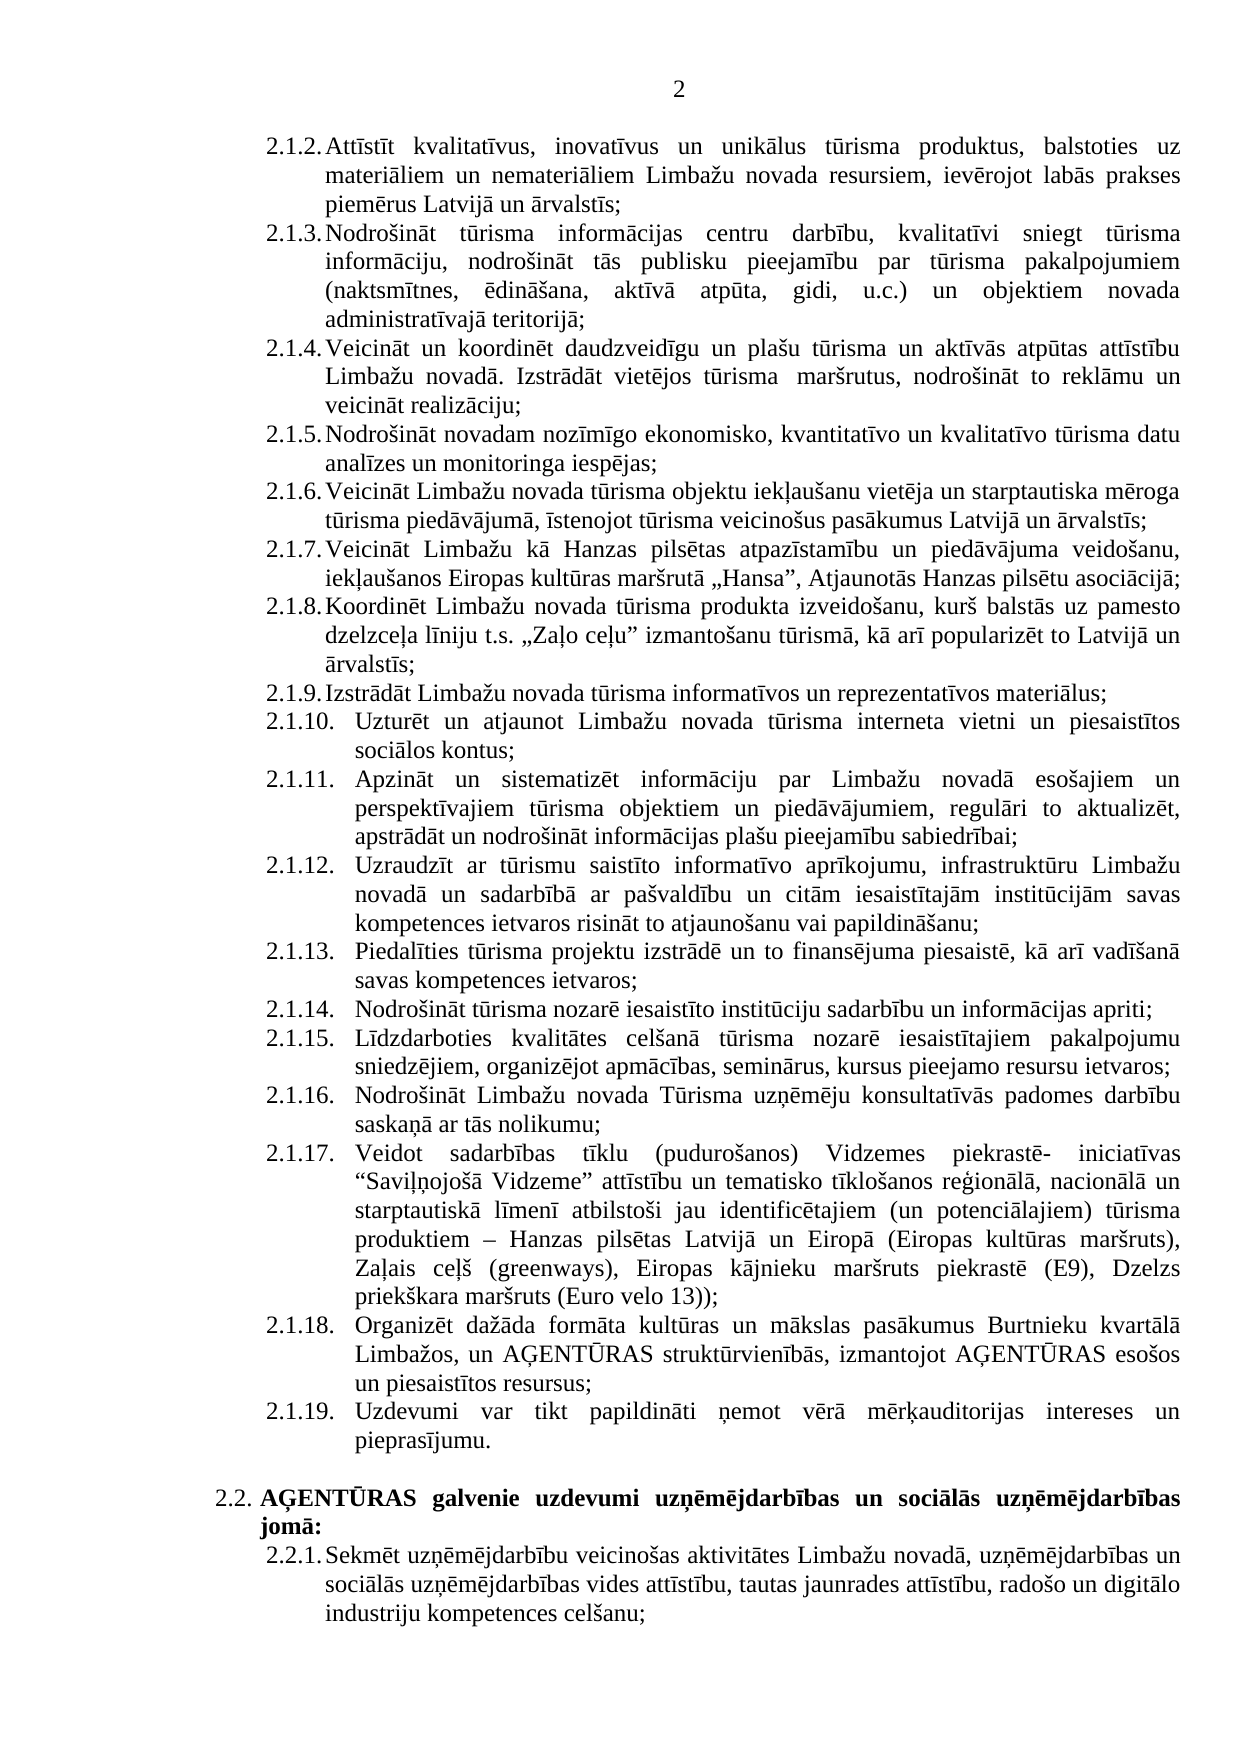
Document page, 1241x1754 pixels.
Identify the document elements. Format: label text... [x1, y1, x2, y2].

list Nodrošināt tūrisma informācijas centru darbību, kvalitatīvi sniegt tūrisma informāciju, nodrošināt tās publisku pieejamību par tūrisma pakalpojumiem (naktsmītnes, ēdināšana, aktīvā atpūta, gidi, u.c.) un objektiem novada administratīvajā teritorijā; [266, 218, 1181, 333]
list Attīstīt kvalitatīvus, inovatīvus un unikālus tūrisma produktus, balstoties uz materiāliem un nemateriāliem Limbažu novada resursiem, ievērojot labās prakses piemērus Latvijā un ārvalstīs; [266, 131, 1181, 218]
list Nodrošināt tūrisma nozarē iesaistīto institūciju sadarbību un informācijas apriti; [266, 994, 1181, 1023]
list Koordinēt Limbažu novada tūrisma produkta izveidošanu, kurš balstās uz pamesto dzelzceļa līniju t.s. „Zaļo ceļu” izmantošanu tūrismā, kā arī popularizēt to Latvijā un ārvalstīs; [266, 591, 1181, 678]
list AĢENTŪRAS galvenie uzdevumi uzņēmējdarbības un sociālās uzņēmējdarbības jomā: [215, 1483, 1181, 1540]
list Uzraudzīt ar tūrismu saistīto informatīvo aprīkojumu, infrastruktūru Limbažu novadā un sadarbībā ar pašvaldību un citām iesaistītajām institūcijām savas kompetences ietvaros risināt to atjaunošanu vai papildināšanu; [266, 850, 1181, 936]
list Apzināt un sistematizēt informāciju par Limbažu novadā esošajiem un perspektīvajiem tūrisma objektiem un piedāvājumiem, regulāri to aktualizēt, apstrādāt un nodrošināt informācijas plašu pieejamību sabiedrībai; [266, 764, 1181, 850]
list Organizēt dažāda formāta kultūras un mākslas pasākumus Burtnieku kvartālā Limbažos, un AĢENTŪRAS struktūrvienībās, izmantojot AĢENTŪRAS esošos un piesaistītos resursus; [266, 1310, 1181, 1396]
list Piedalīties tūrisma projektu izstrādē un to finansējuma piesaistē, kā arī vadīšanā savas kompetences ietvaros; [266, 936, 1181, 994]
list Veidot sadarbības tīklu (pudurošanos) Vidzemes piekrastē- iniciatīvas “Saviļņojošā Vidzeme” attīstību un tematisko tīklošanos reģionālā, nacionālā un starptautiskā līmenī atbilstoši jau identificētajiem (un potenciālajiem) tūrisma produktiem – Hanzas pilsētas Latvijā un Eiropā (Eiropas kultūras maršruts), Zaļais ceļš (greenways), Eiropas kājnieku maršruts piekrastē (E9), Dzelzs priekškara maršruts (Euro velo 13)); [266, 1138, 1181, 1310]
list Nodrošināt novadam nozīmīgo ekonomisko, kvantitatīvo un kvalitatīvo tūrisma datu analīzes un monitoringa iespējas; [266, 419, 1181, 476]
list Sekmēt uzņēmējdarbību veicinošas aktivitātes Limbažu novadā, uzņēmējdarbības un sociālās uzņēmējdarbības vides attīstību, tautas jaunrades attīstību, radošo un digitālo industriju kompetences celšanu; [266, 1540, 1181, 1626]
list Uzturēt un atjaunot Limbažu novada tūrisma interneta vietni un piesaistītos sociālos kontus; [266, 706, 1181, 764]
list Veicināt Limbažu novada tūrisma objektu iekļaušanu vietēja un starptautiska mēroga tūrisma piedāvājumā, īstenojot tūrisma veicinošus pasākumus Latvijā un ārvalstīs; [266, 476, 1181, 534]
list Veicināt un koordinēt daudzveidīgu un plašu tūrisma un aktīvās atpūtas attīstību Limbažu novadā. Izstrādāt vietējos tūrisma maršrutus, nodrošināt to reklāmu un veicināt realizāciju; [266, 333, 1181, 419]
list Nodrošināt Limbažu novada Tūrisma uzņēmēju konsultatīvās padomes darbību saskaņā ar tās nolikumu; [266, 1080, 1181, 1138]
list Uzdevumi var tikt papildināti ņemot vērā mērķauditorijas intereses un pieprasījumu. [266, 1396, 1181, 1454]
list Līdzdarboties kvalitātes celšanā tūrisma nozarē iesaistītajiem pakalpojumu sniedzējiem, organizējot apmācības, seminārus, kursus pieejamo resursu ietvaros; [266, 1023, 1181, 1080]
list Izstrādāt Limbažu novada tūrisma informatīvos un reprezentatīvos materiālus; [266, 678, 1181, 706]
list Veicināt Limbažu kā Hanzas pilsētas atpazīstamību un piedāvājuma veidošanu, iekļaušanos Eiropas kultūras maršrutā „Hansa”, Atjaunotās Hanzas pilsētu asociācijā; [266, 534, 1181, 591]
